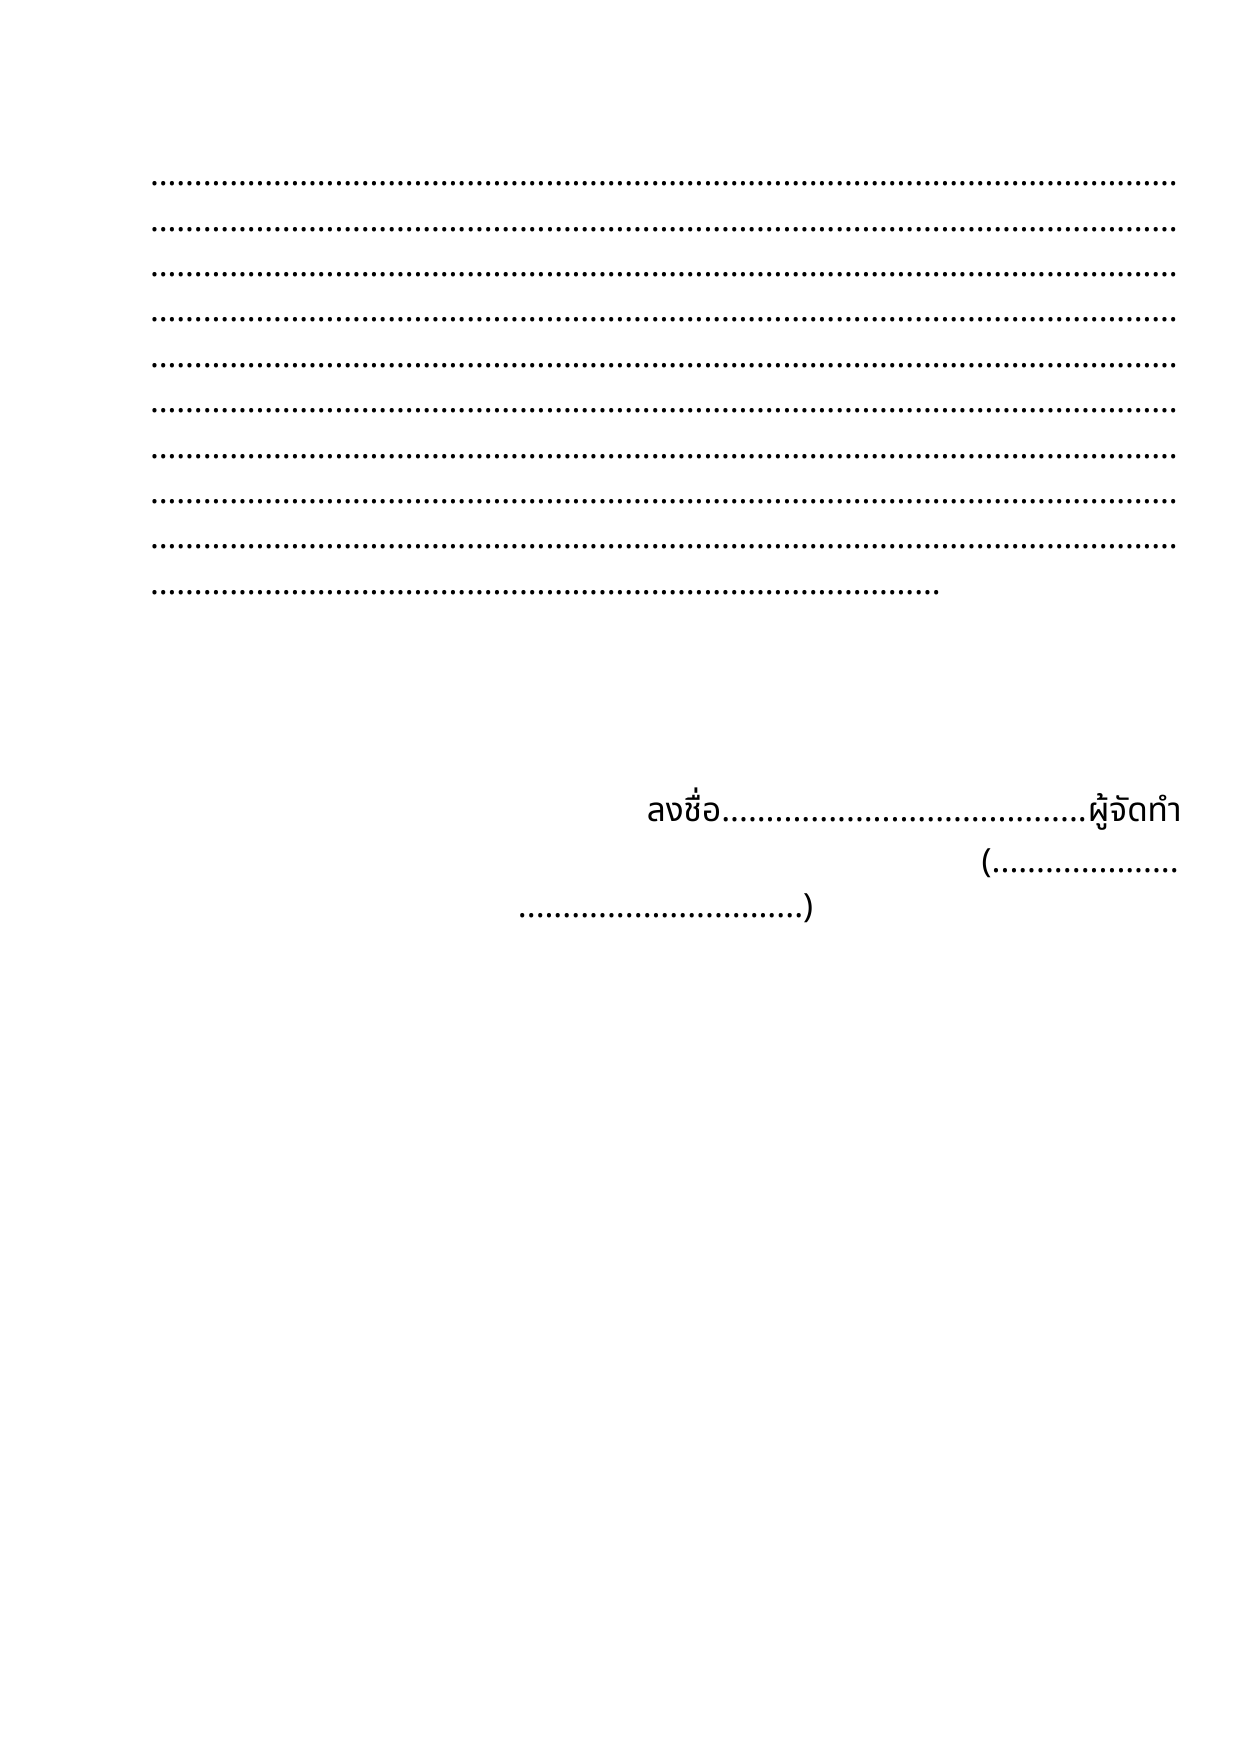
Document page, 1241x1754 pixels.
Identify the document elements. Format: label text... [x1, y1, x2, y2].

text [150, 150, 1181, 604]
text ลงชื่อ.........................................ผู้จัดทำ [150, 786, 1181, 836]
text (.....................................................) [150, 836, 1181, 927]
